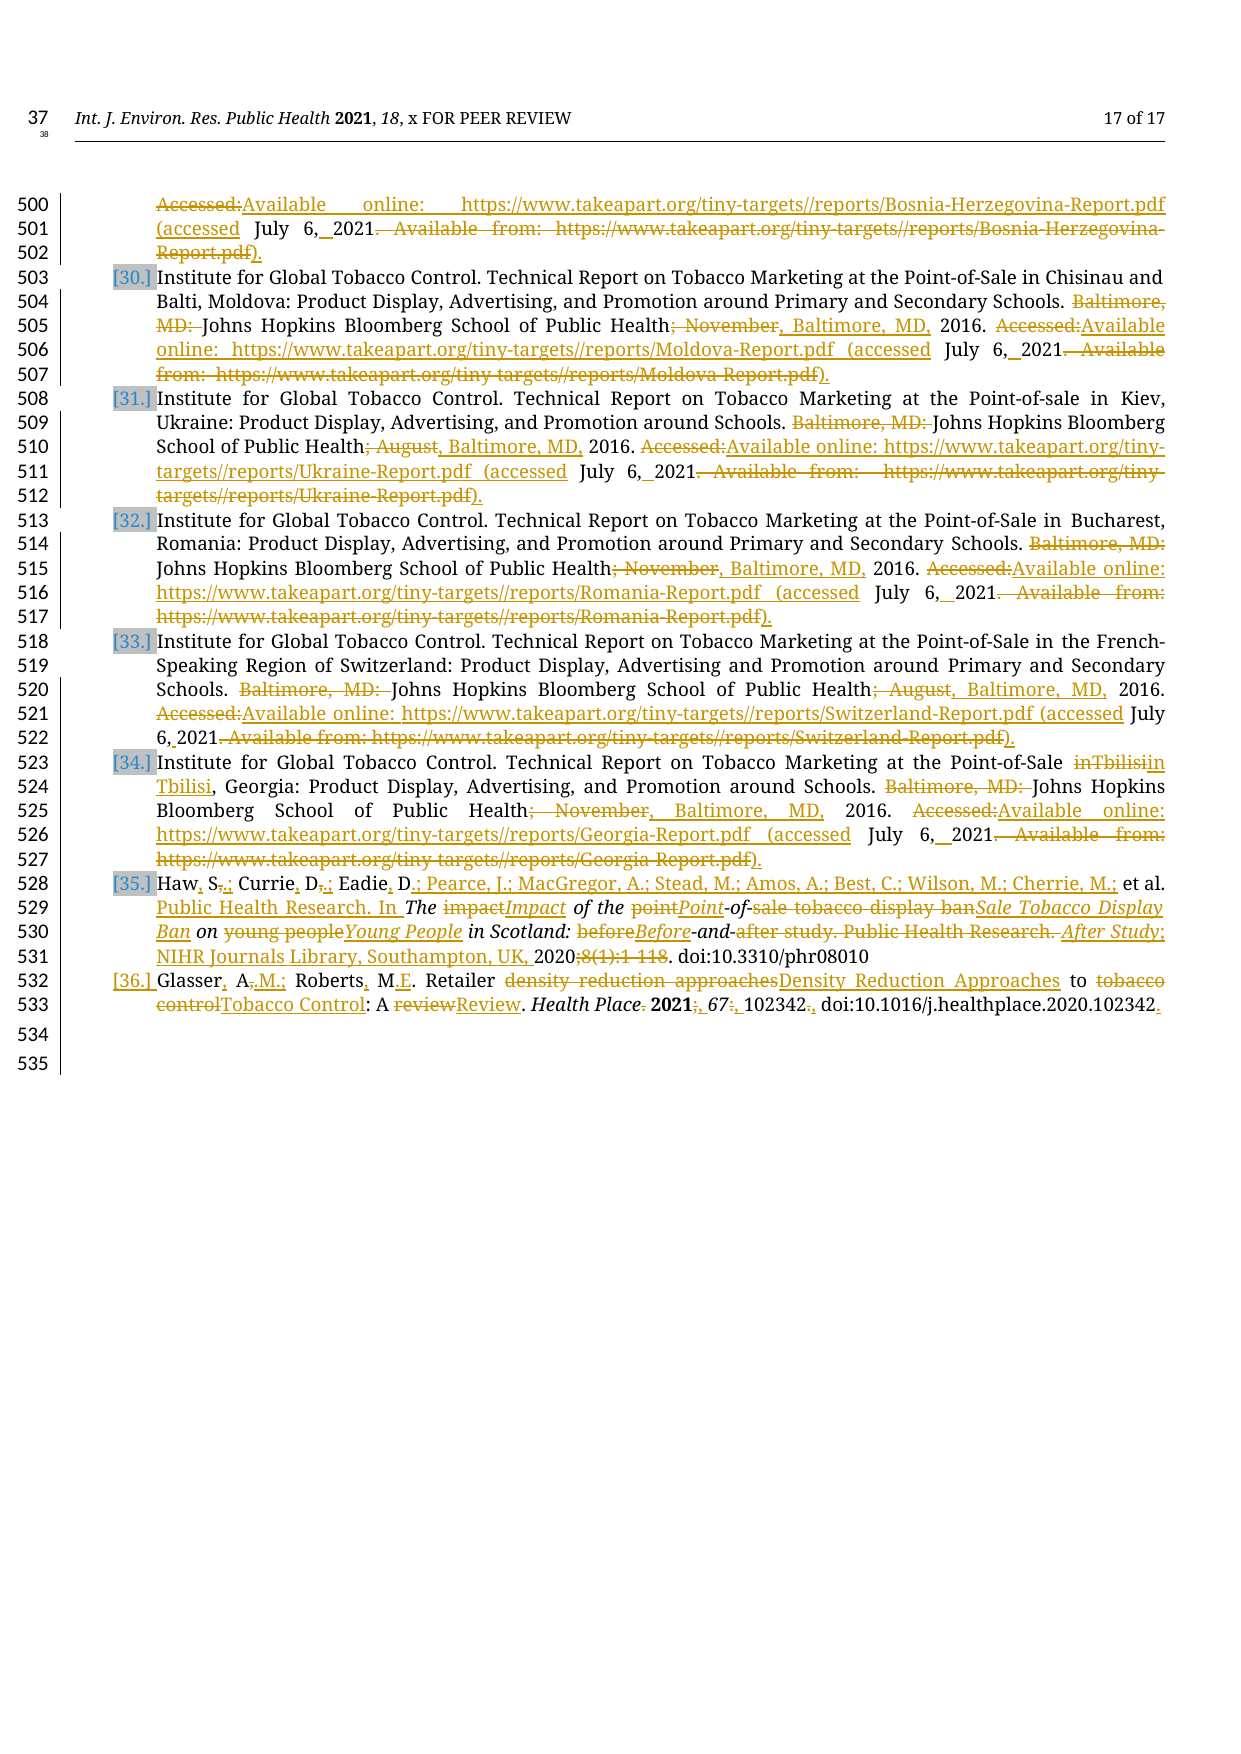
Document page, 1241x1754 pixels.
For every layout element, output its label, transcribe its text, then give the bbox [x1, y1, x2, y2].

list Institute for Global Tobacco Control. Technical Report on Tobacco Marketing at the Point-of-Sale in Bucharest, Romania: Product Display, Advertising, and Promotion around Primary and Secondary Schools. Johns Hopkins Bloomberg School of Public Health 2016. July 6,2021 [112, 508, 1165, 629]
list Glasser A Roberts M. Retailer to : A . Health Place 202167102342 doi:10.1016/j.healthplace.2020.102342 [112, 968, 1165, 1017]
list Haw S Currie D Eadie D et al. The of the -of- on in Scotland: -and-2020. doi:10.3310/phr08010 [112, 871, 1165, 968]
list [112, 192, 1165, 265]
list Institute for Global Tobacco Control. Technical Report on Tobacco Marketing at the Point-of-Sale in Chisinau and Balti, Moldova: Product Display, Advertising, and Promotion around Primary and Secondary Schools. Johns Hopkins Bloomberg School of Public Health 2016. July 6,2021 [112, 265, 1165, 386]
list Institute for Global Tobacco Control. Technical Report on Tobacco Marketing at the Point-of-sale in Kiev, Ukraine: Product Display, Advertising, and Promotion around Schools. Johns Hopkins Bloomberg School of Public Health 2016. July 6,2021 [112, 386, 1165, 508]
list Institute for Global Tobacco Control. Technical Report on Tobacco Marketing at the Point-of-Sale , Georgia: Product Display, Advertising, and Promotion around Schools. Johns Hopkins Bloomberg School of Public Health 2016. July 6,2021 [112, 750, 1165, 871]
list Institute for Global Tobacco Control. Technical Report on Tobacco Marketing at the Point-of-Sale in the French-Speaking Region of Switzerland: Product Display, Advertising and Promotion around Primary and Secondary Schools. Johns Hopkins Bloomberg School of Public Health 2016. July 6,2021 [112, 629, 1165, 750]
